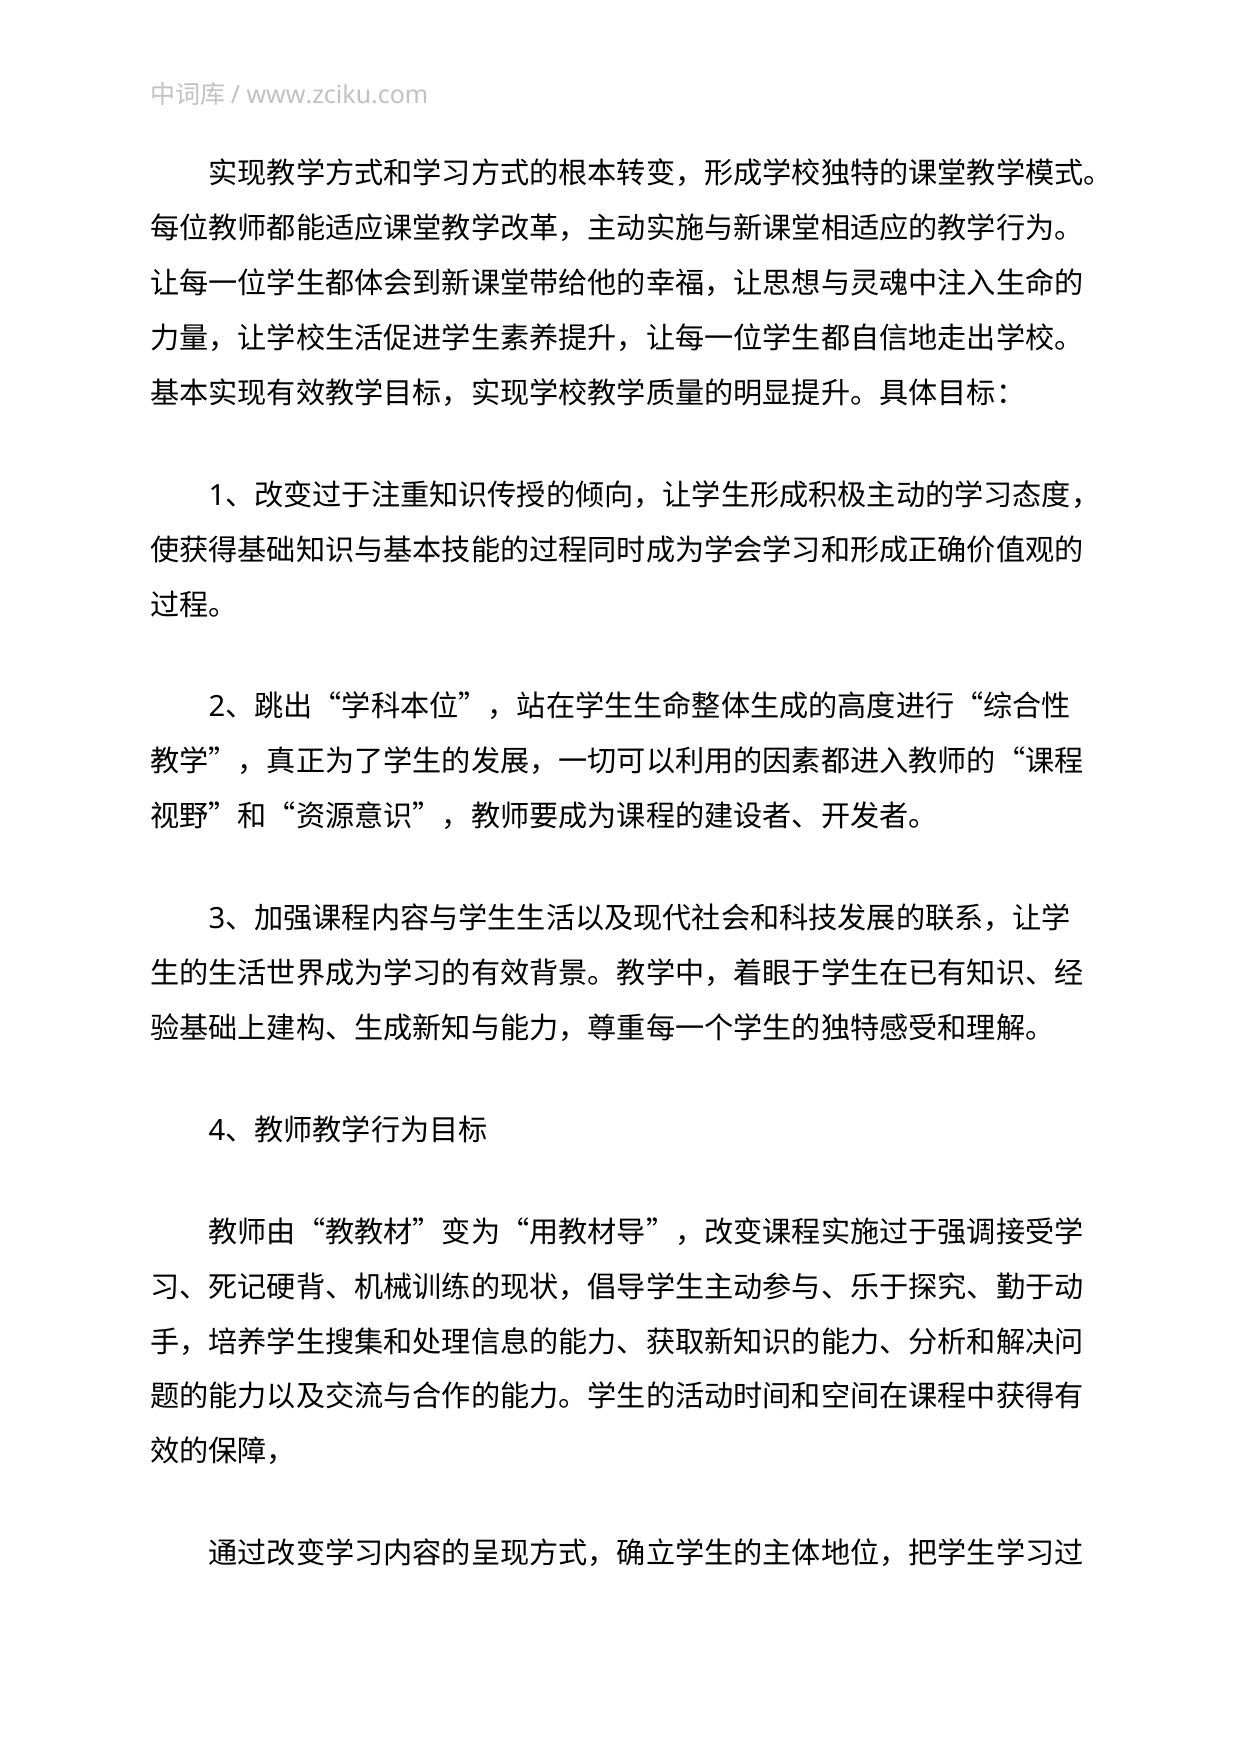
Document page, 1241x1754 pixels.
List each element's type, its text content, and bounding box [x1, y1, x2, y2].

text 教师由“教教材”变为“用教材导”，改变课程实施过于强调接受学习、死记硬背、机械训练的现状，倡导学生主动参与、乐于探究、勤于动手，培养学生搜集和处理信息的能力、获取新知识的能力、分析和解决问题的能力以及交流与合作的能力。学生的活动时间和空间在课程中获得有效的保障， [150, 1208, 1090, 1470]
text 4、教师教学行为目标 [150, 1106, 1090, 1149]
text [150, 1530, 1090, 1572]
text 实现教学方式和学习方式的根本转变，形成学校独特的课堂教学模式。每位教师都能适应课堂教学改革，主动实施与新课堂相适应的教学行为。让每一位学生都体会到新课堂带给他的幸福，让思想与灵魂中注入生命的力量，让学校生活促进学生素养提升，让每一位学生都自信地走出学校。基本实现有效教学目标，实现学校教学质量的明显提升。具体目标： [150, 150, 1090, 412]
text 3、加强课程内容与学生生活以及现代社会和科技发展的联系，让学生的生活世界成为学习的有效背景。教学中，着眼于学生在已有知识、经验基础上建构、生成新知与能力，尊重每一个学生的独特感受和理解。 [150, 895, 1090, 1047]
text 1、改变过于注重知识传授的倾向，让学生形成积极主动的学习态度，使获得基础知识与基本技能的过程同时成为学会学习和形成正确价值观的过程。 [150, 471, 1090, 623]
text 2、跳出“学科本位”，站在学生生命整体生成的高度进行“综合性教学”，真正为了学生的发展，一切可以利用的因素都进入教师的“课程视野”和“资源意识”，教师要成为课程的建设者、开发者。 [150, 683, 1090, 835]
